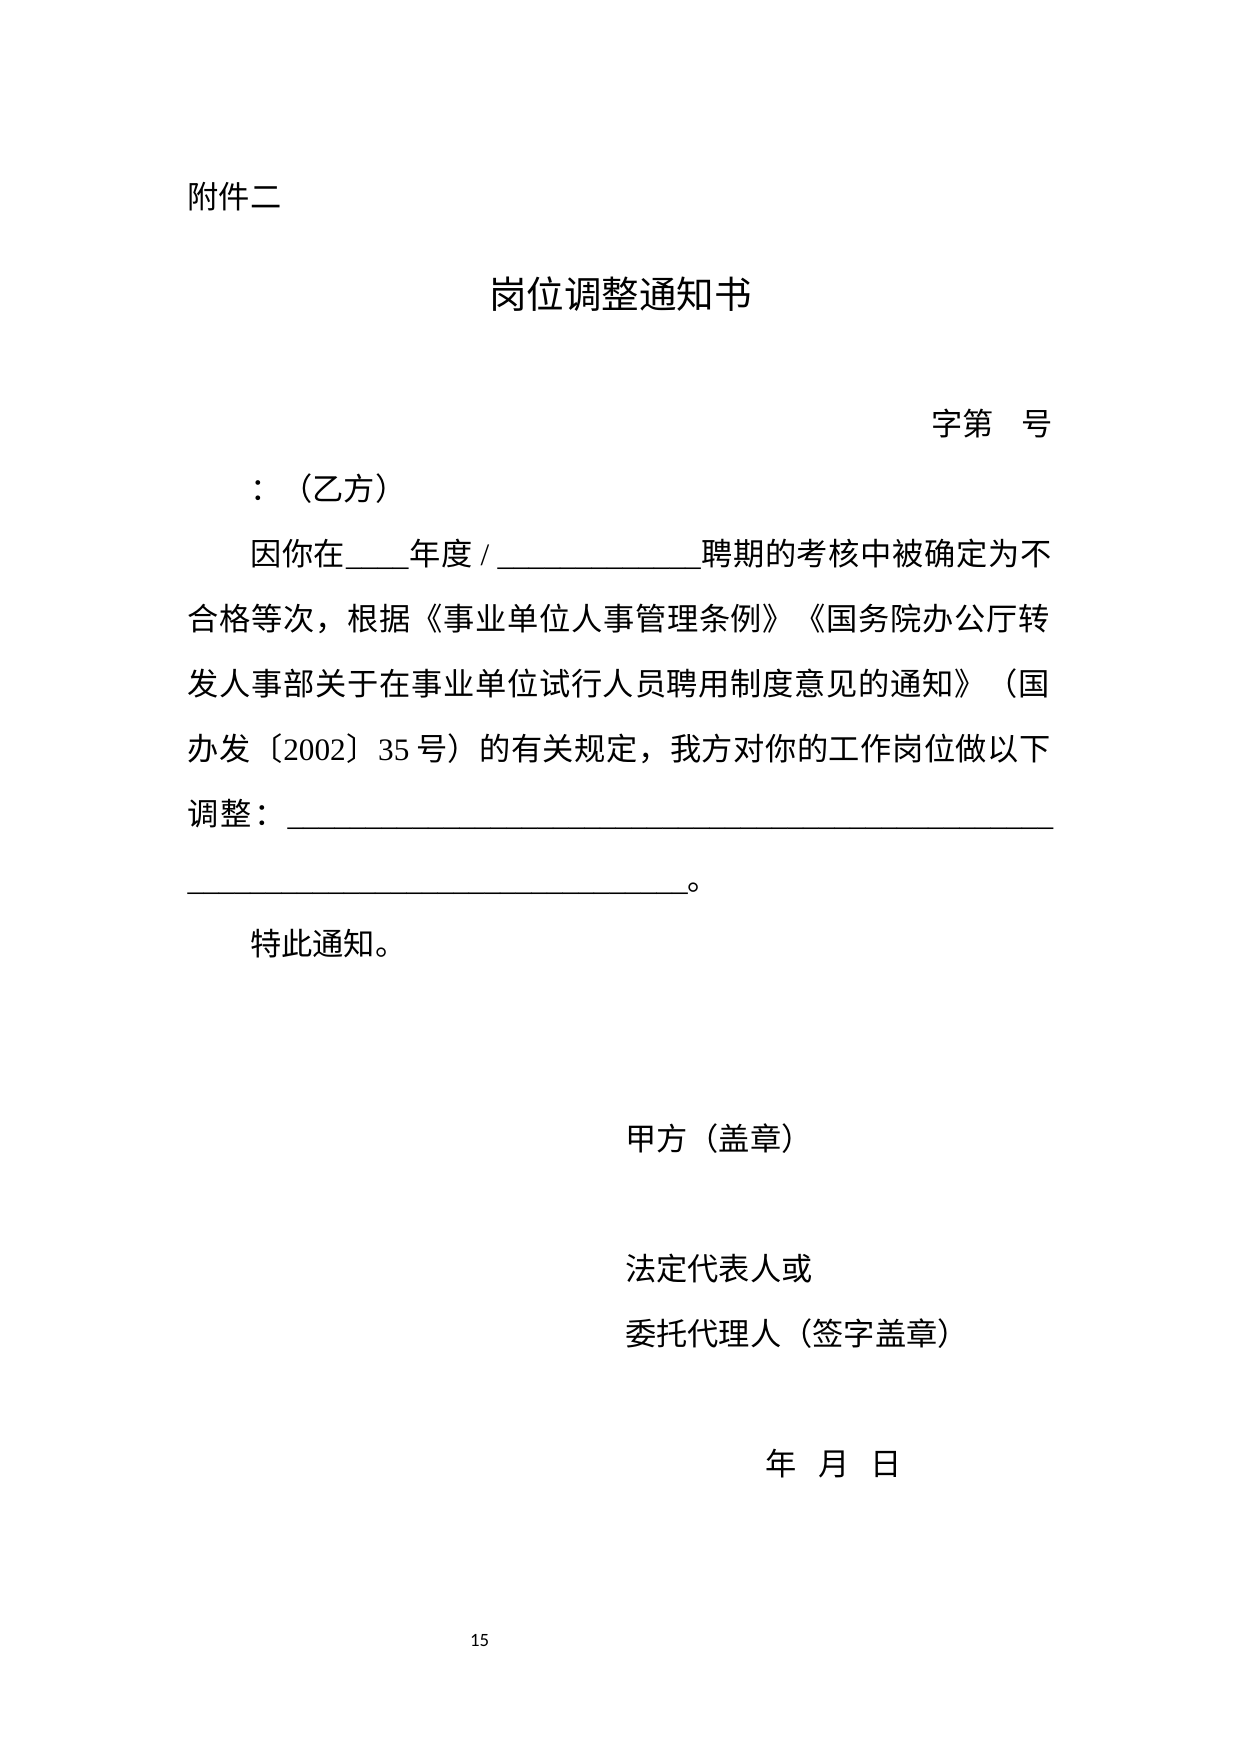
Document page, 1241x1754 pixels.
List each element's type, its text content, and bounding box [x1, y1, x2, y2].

text 甲方（盖章） [187, 1104, 1053, 1169]
text 年 月 日 [187, 1429, 1053, 1494]
text 岗位调整通知书 [187, 259, 1053, 324]
text 字第 号 [187, 389, 1053, 454]
text ：（乙方） [187, 454, 1053, 519]
text 因你在____年度 / _____________聘期的考核中被确定为不合格等次，根据《事业单位人事管理条例》《国务院办公厅转发人事部关于在事业单位试行人员聘用制度意见的通知》（国办发〔2002〕35号）的有关规定，我方对你的工作岗位做以下调整：_________________________________________________________________________________。 [187, 519, 1053, 909]
text 附件二 [187, 162, 1053, 227]
text 法定代表人或 [187, 1234, 1053, 1299]
text 特此通知。 [187, 909, 1053, 974]
text 委托代理人（签字盖章） [187, 1299, 1053, 1364]
